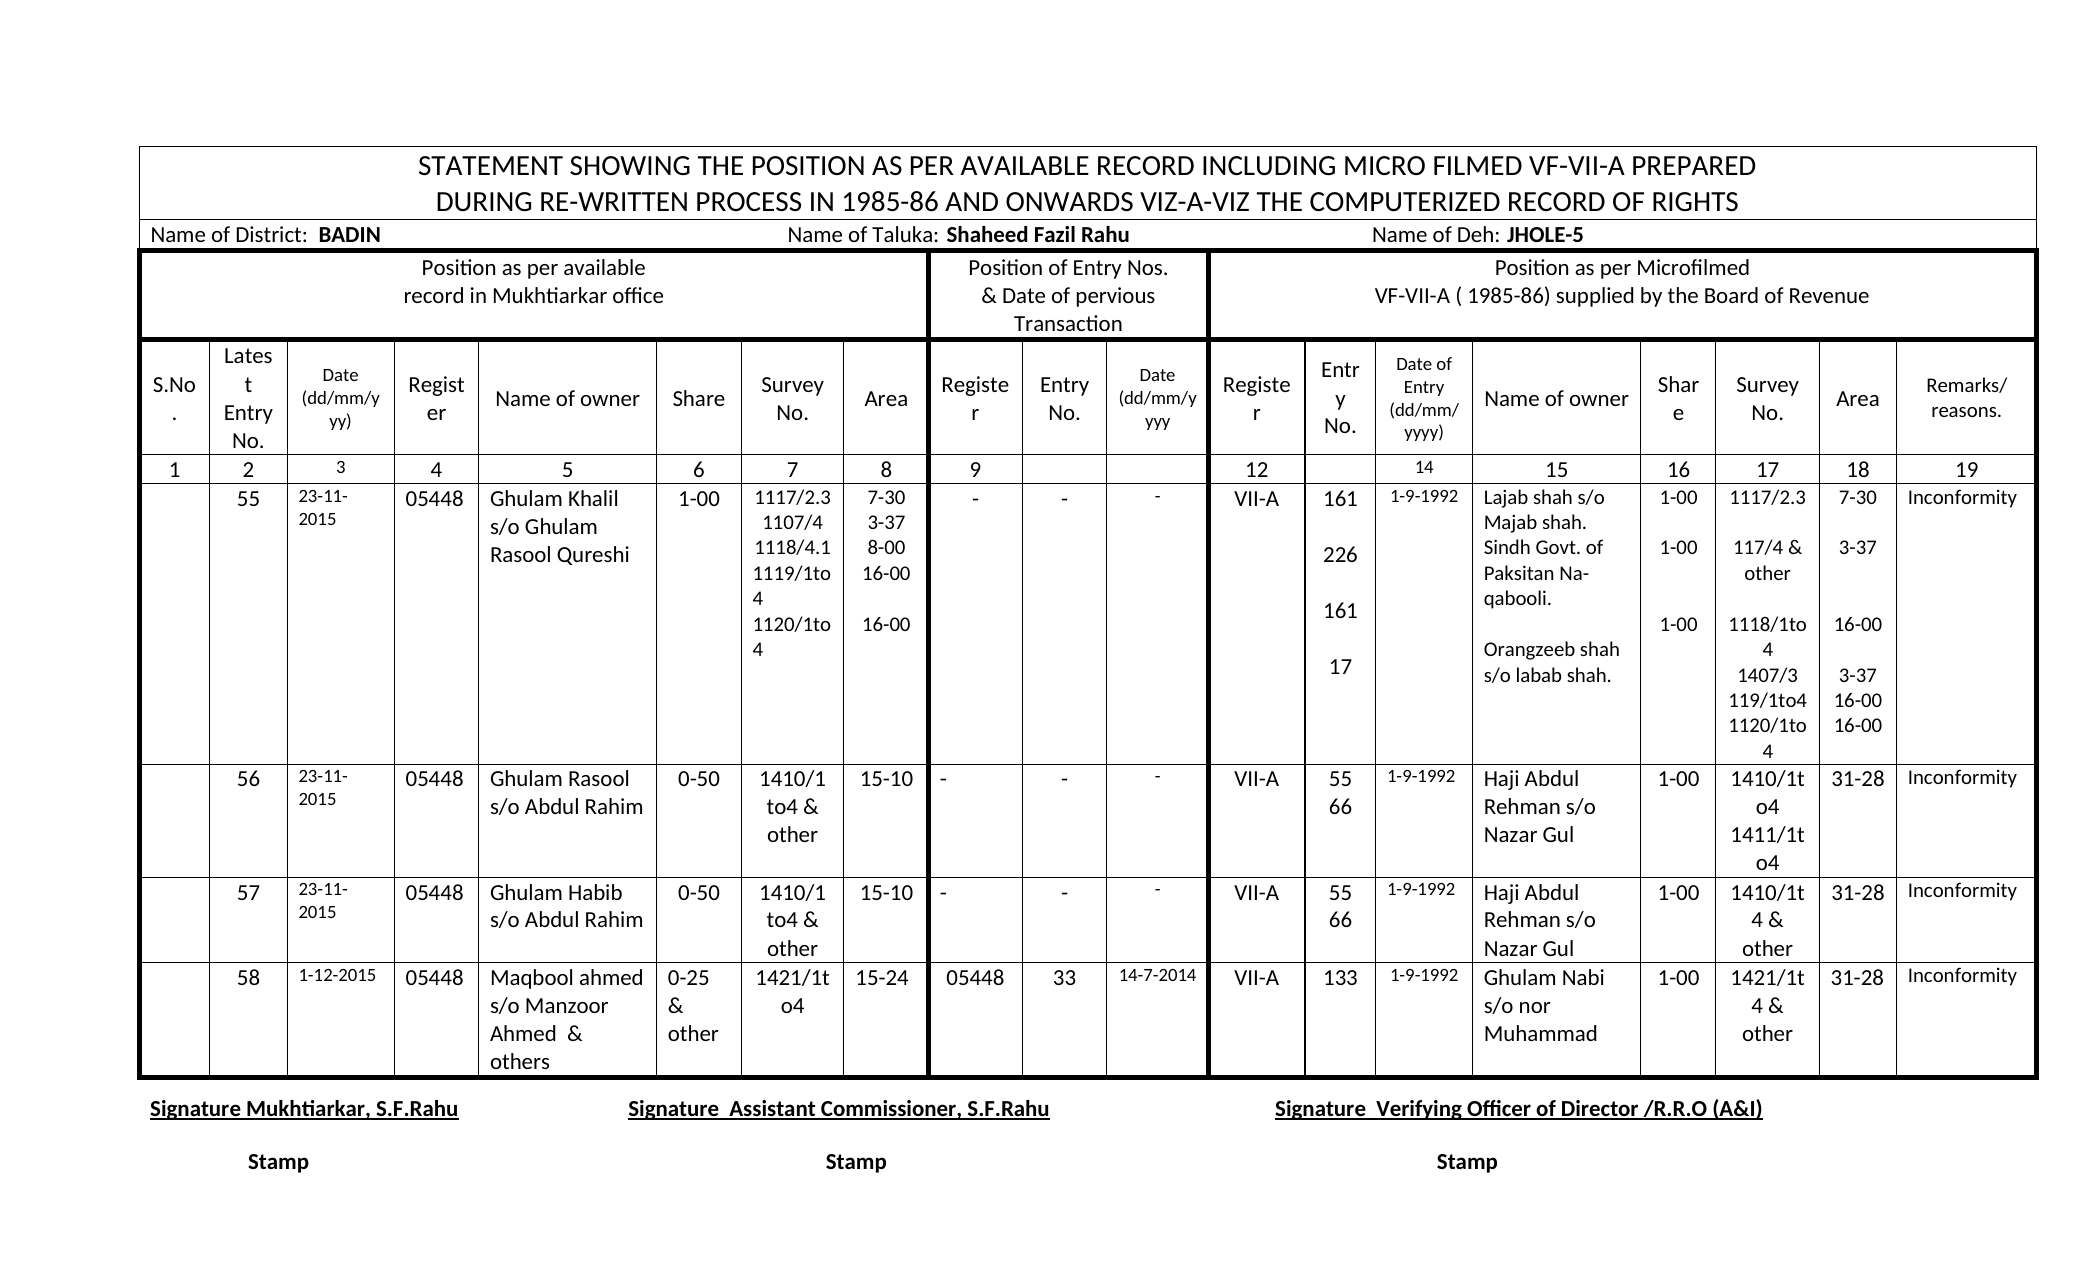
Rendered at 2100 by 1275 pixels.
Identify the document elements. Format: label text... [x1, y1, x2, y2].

table_cell - [931, 878, 1022, 962]
table_cell Haji Abdul Rehman s/o Nazar Gul [1473, 765, 1640, 877]
table_cell [142, 878, 209, 962]
table_cell - [931, 484, 1022, 763]
table_cell 55 66 [1306, 765, 1375, 877]
table_cell 1421/1to4 [742, 963, 843, 1075]
table_cell - [931, 765, 1022, 877]
table_cell 1-00 [1641, 878, 1715, 962]
table_cell Survey No. [1716, 342, 1819, 454]
table_cell 0-25 & other [657, 963, 741, 1075]
table_cell 05448 [395, 878, 478, 962]
table_cell 1117/2.3 117/4 & other 1118/1to4 1407/3 119/1to4 1120/1to4 [1716, 484, 1819, 763]
table_cell Position as per available record in Mukhtiarkar office [142, 253, 926, 337]
table_cell 23-11-2015 [288, 878, 394, 962]
table_cell Area [844, 342, 926, 454]
table_cell 1410/1 to4 & other [742, 765, 843, 877]
table_cell Name of owner [479, 342, 656, 454]
table_cell [1306, 455, 1375, 483]
table_cell 1-9-1992 [1376, 484, 1472, 763]
table_cell Position as per Microfilmed VF-VII-A ( 1985-86) supplied by the Board of Revenue [1211, 253, 2034, 337]
table_cell 1-12-2015 [288, 963, 394, 1075]
table_cell 5 [479, 455, 656, 483]
table_cell S.No. [142, 342, 209, 454]
table_cell 6 [657, 455, 741, 483]
table_cell VII-A [1211, 878, 1304, 962]
table_cell 9 [931, 455, 1022, 483]
table_cell 161 226 161 17 [1306, 484, 1375, 763]
table_cell 15 [1473, 455, 1640, 483]
table_cell 18 [1820, 455, 1896, 483]
table_cell 1117/2.3 1107/4 1118/4.1 1119/1to4 1120/1to4 [742, 484, 843, 763]
table_cell Remarks/ reasons. [1897, 342, 2034, 454]
table_cell 05448 [931, 963, 1022, 1075]
table_cell Entry No. [1023, 342, 1106, 454]
table_cell 1-9-1992 [1376, 878, 1472, 962]
table_cell 23-11-2015 [288, 484, 394, 763]
table_cell 58 [210, 963, 287, 1075]
table_cell 1410/1t4 & other [1716, 878, 1819, 962]
table_cell 15-10 [844, 878, 926, 962]
table_cell 1421/1t4 & other [1716, 963, 1819, 1075]
table_cell Survey No. [742, 342, 843, 454]
table_cell Ghulam Khalil s/o Ghulam Rasool Qureshi [479, 484, 656, 763]
table_cell 05448 [395, 963, 478, 1075]
table_cell [142, 963, 209, 1075]
table_header STATEMENT SHOWING THE POSITION AS PER AVAILABLE RECORD INCLUDING MICRO FILMED VF-VII-A PREPARED DURING RE-WRITTEN PROCESS IN 1985-86 AND ONWARDS VIZ-A-VIZ THE COMPUTERIZED RECORD OF RIGHTS [140, 147, 2036, 219]
table_cell Inconformity [1897, 765, 2034, 877]
table_cell Ghulam Rasool s/o Abdul Rahim [479, 765, 656, 877]
table_cell VII-A [1211, 963, 1304, 1075]
table_cell Date (dd/mm/yyyy [1107, 342, 1206, 454]
table_cell - [1023, 878, 1106, 962]
table_cell Ghulam Habib s/o Abdul Rahim [479, 878, 656, 962]
table_cell 31-28 [1820, 765, 1896, 877]
table_cell - [1023, 765, 1106, 877]
table_cell 57 [210, 878, 287, 962]
table_cell - [1107, 878, 1206, 962]
table_cell 1-00 [1641, 765, 1715, 877]
table_cell 17 [1716, 455, 1819, 483]
table_cell 4 [395, 455, 478, 483]
table_cell 1410/1to4 1411/1to4 [1716, 765, 1819, 877]
table_cell 1-9-1992 [1376, 963, 1472, 1075]
table_cell 1-00 1-00 1-00 [1641, 484, 1715, 763]
table_cell Inconformity [1897, 878, 2034, 962]
table_cell 15-24 [844, 963, 926, 1075]
table_cell 1-9-1992 [1376, 765, 1472, 877]
table_cell Maqbool ahmed s/o Manzoor Ahmed & others [479, 963, 656, 1075]
table_cell 2 [210, 455, 287, 483]
table_cell 31-28 [1820, 963, 1896, 1075]
table_cell 7 [742, 455, 843, 483]
table_cell Inconformity [1897, 484, 2034, 763]
table_cell 7-30 3-37 8-00 16-00 16-00 [844, 484, 926, 763]
table_cell 55 [210, 484, 287, 763]
table_cell [1023, 455, 1106, 483]
table_cell Share [1641, 342, 1715, 454]
table_cell VII-A [1211, 765, 1304, 877]
table_cell 12 [1211, 455, 1304, 483]
table_cell Lajab shah s/o Majab shah. Sindh Govt. of Paksitan Na-qabooli. Orangzeeb shah s/o labab shah. [1473, 484, 1640, 763]
table_cell 56 [210, 765, 287, 877]
table_cell Area [1820, 342, 1896, 454]
table_cell 7-30 3-37 16-00 3-37 16-00 16-00 [1820, 484, 1896, 763]
table_cell [142, 484, 209, 763]
table_cell 1 [142, 455, 209, 483]
table_cell Latest Entry No. [210, 342, 287, 454]
table_cell 33 [1023, 963, 1106, 1075]
table_cell 1-00 [657, 484, 741, 763]
table_cell Share [657, 342, 741, 454]
table_cell 15-10 [844, 765, 926, 877]
table_cell 23-11-2015 [288, 765, 394, 877]
table_cell 1-00 [1641, 963, 1715, 1075]
table_cell Haji Abdul Rehman s/o Nazar Gul [1473, 878, 1640, 962]
table_cell - [1023, 484, 1106, 763]
table_cell Date (dd/mm/yyy) [288, 342, 394, 454]
table_cell 16 [1641, 455, 1715, 483]
table_cell 55 66 [1306, 878, 1375, 962]
table_cell Register [395, 342, 478, 454]
table_cell Entry No. [1306, 342, 1375, 454]
table_cell Inconformity [1897, 963, 2034, 1075]
table_cell 0-50 [657, 878, 741, 962]
table_cell VII-A [1211, 484, 1304, 763]
table_cell Register [931, 342, 1022, 454]
table_cell 0-50 [657, 765, 741, 877]
table_cell Register [1211, 342, 1304, 454]
table_cell 19 [1897, 455, 2034, 483]
table_cell Ghulam Nabi s/o nor Muhammad [1473, 963, 1640, 1075]
table_cell Name of District: BADIN Name of Taluka: Shaheed Fazil Rahu Name of Deh: JHOLE-5 [140, 220, 2036, 248]
table_cell - [1107, 484, 1206, 763]
table_cell 133 [1306, 963, 1375, 1075]
table_cell 31-28 [1820, 878, 1896, 962]
table_cell [142, 765, 209, 877]
table_cell 3 [288, 455, 394, 483]
table_cell - [1107, 765, 1206, 877]
table_cell Name of owner [1473, 342, 1640, 454]
table_cell Date of Entry (dd/mm/yyyy) [1376, 342, 1472, 454]
table_cell [1107, 455, 1206, 483]
table_cell 14 [1376, 455, 1472, 483]
table_cell 14-7-2014 [1107, 963, 1206, 1075]
table_cell 8 [844, 455, 926, 483]
table_cell 1410/1 to4 & other [742, 878, 843, 962]
table_cell Position of Entry Nos. & Date of pervious Transaction [931, 253, 1206, 337]
table_cell 05448 [395, 765, 478, 877]
table_cell 05448 [395, 484, 478, 763]
